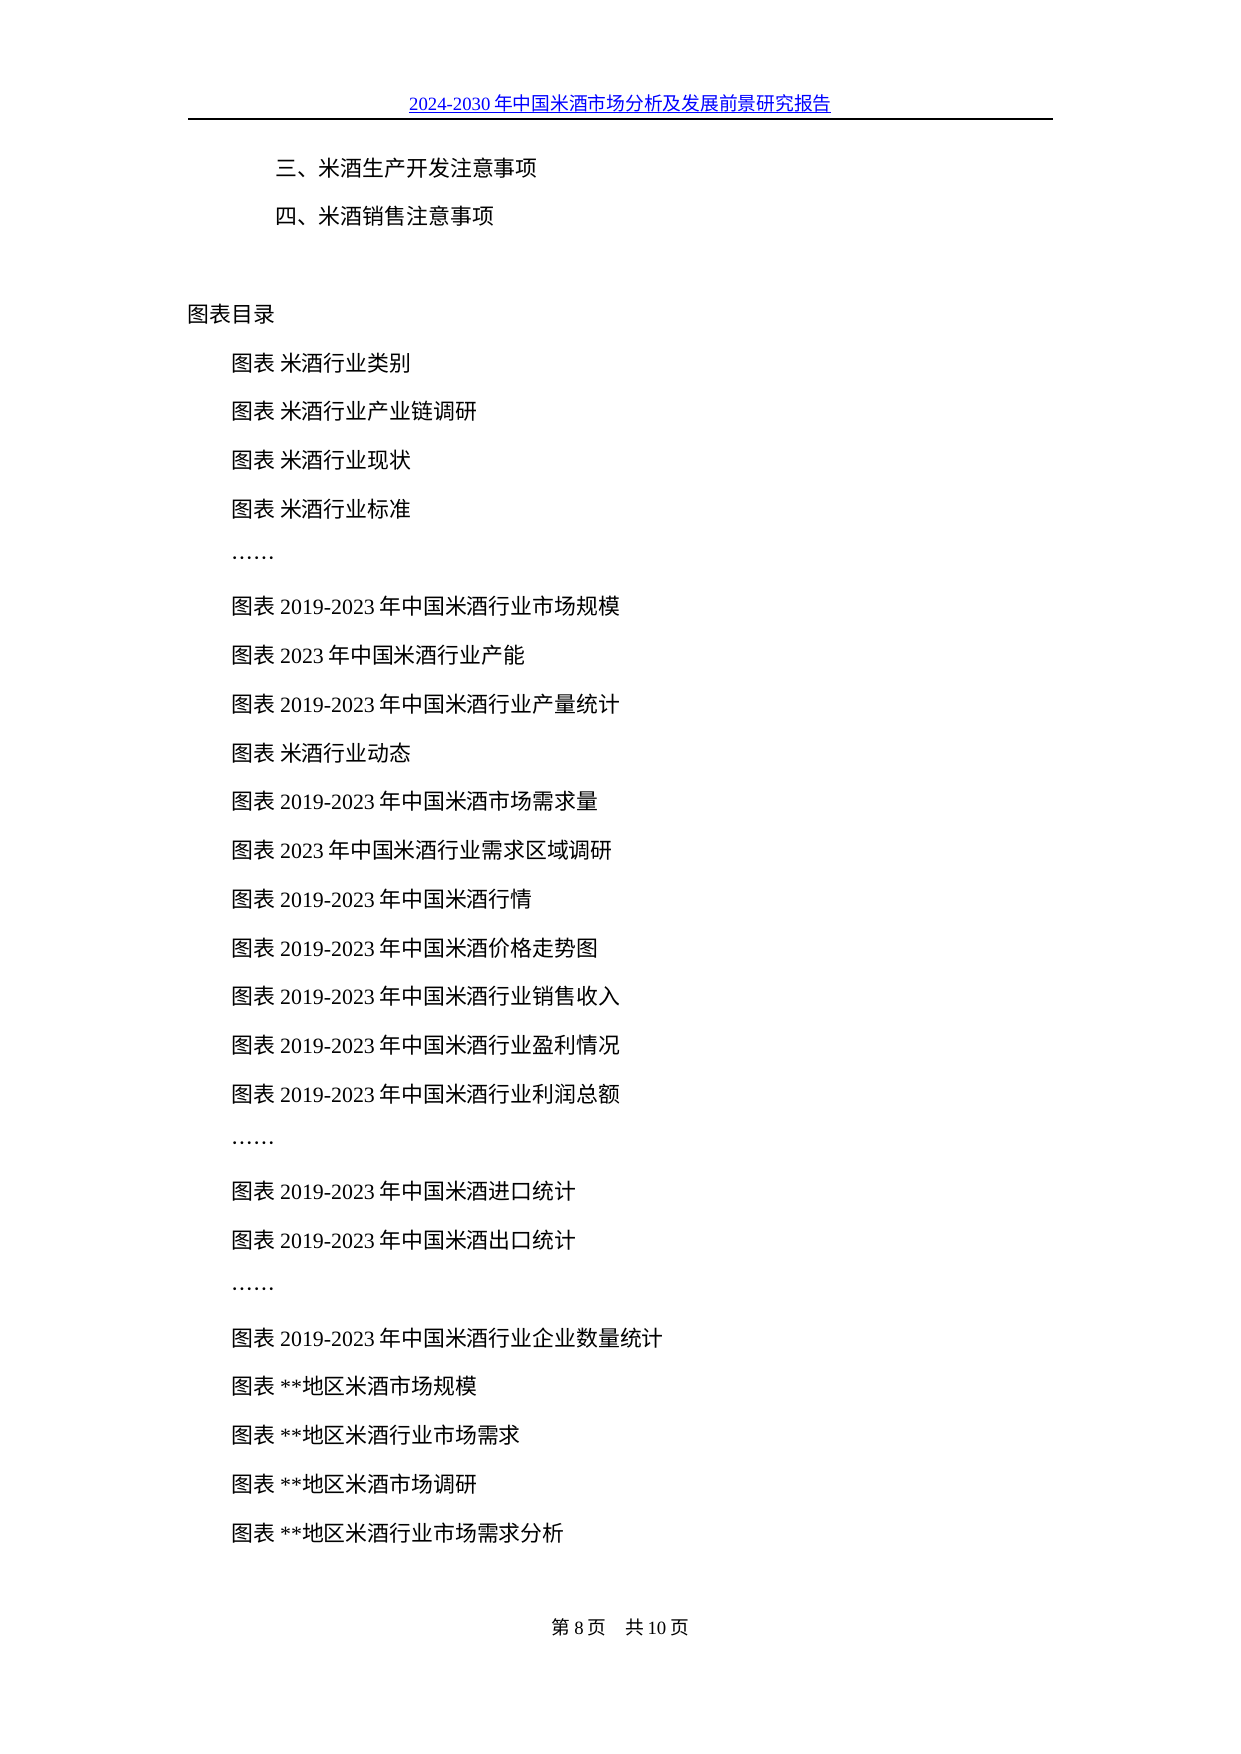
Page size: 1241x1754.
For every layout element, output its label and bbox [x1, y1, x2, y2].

text [187, 150, 1053, 1548]
